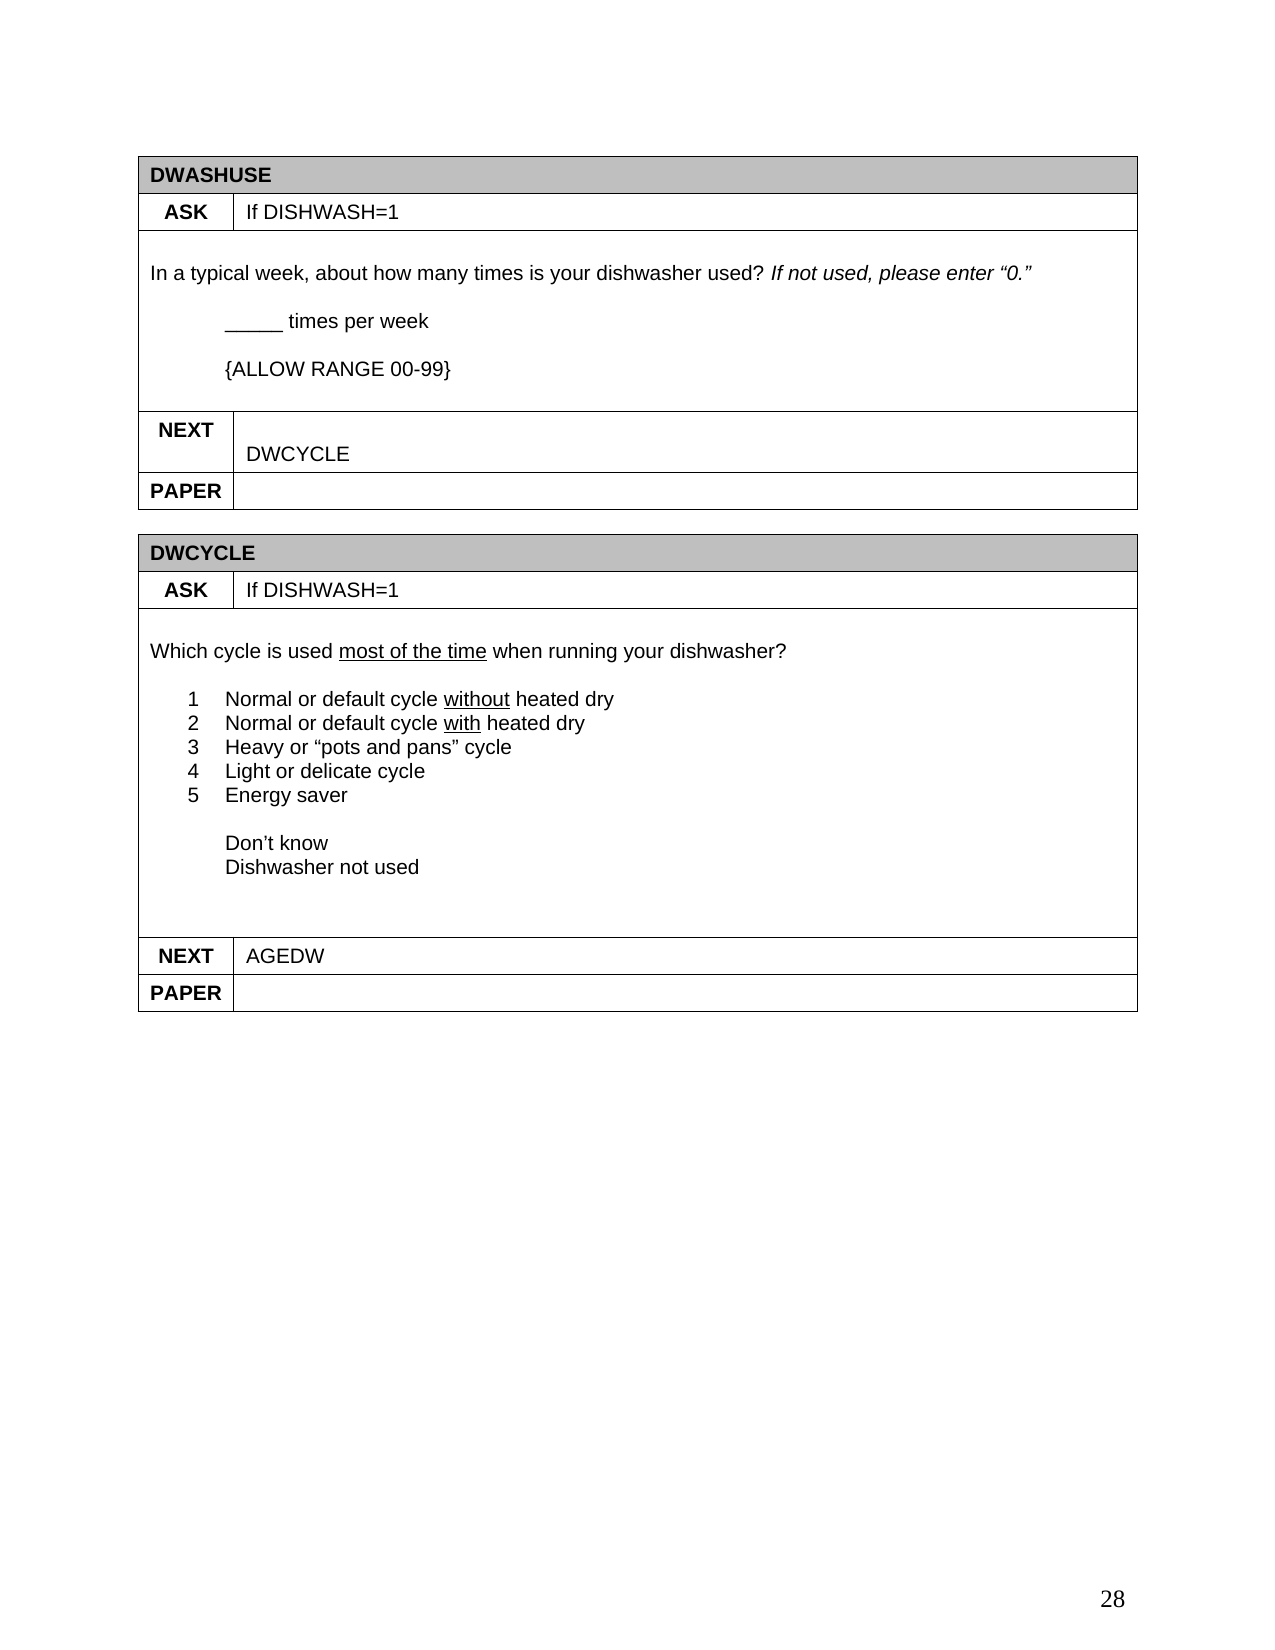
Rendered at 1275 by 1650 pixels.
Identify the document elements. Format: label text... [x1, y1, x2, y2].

table_cell In a typical week, about how many times is your dishwasher used? If not used, please enter “0.” _____ times per week {ALLOW RANGE 00-99} [139, 231, 1137, 411]
table_cell NEXT [139, 938, 233, 974]
table_cell Which cycle is used most of the time when running your dishwasher? Normal or default cycle without heated dry Normal or default cycle with heated dry Heavy or “pots and pans” cycle Light or delicate cycle Energy saver Don’t know Dishwasher not used [139, 609, 1137, 937]
table_header DWASHUSE [139, 157, 1137, 193]
table_cell ASK [139, 194, 233, 230]
table_cell If DISHWASH=1 [234, 194, 1137, 230]
table_cell AGEDW [234, 938, 1137, 974]
table_cell ASK [139, 572, 233, 608]
table_cell PAPER [139, 975, 233, 1011]
table_cell PAPER [139, 473, 233, 509]
table_cell NEXT [139, 412, 233, 472]
table_header DWCYCLE [139, 535, 1137, 571]
table_cell If DISHWASH=1 [234, 572, 1137, 608]
table_cell DWCYCLE [234, 412, 1137, 472]
table_cell [234, 473, 1137, 509]
table_cell [234, 975, 1137, 1011]
